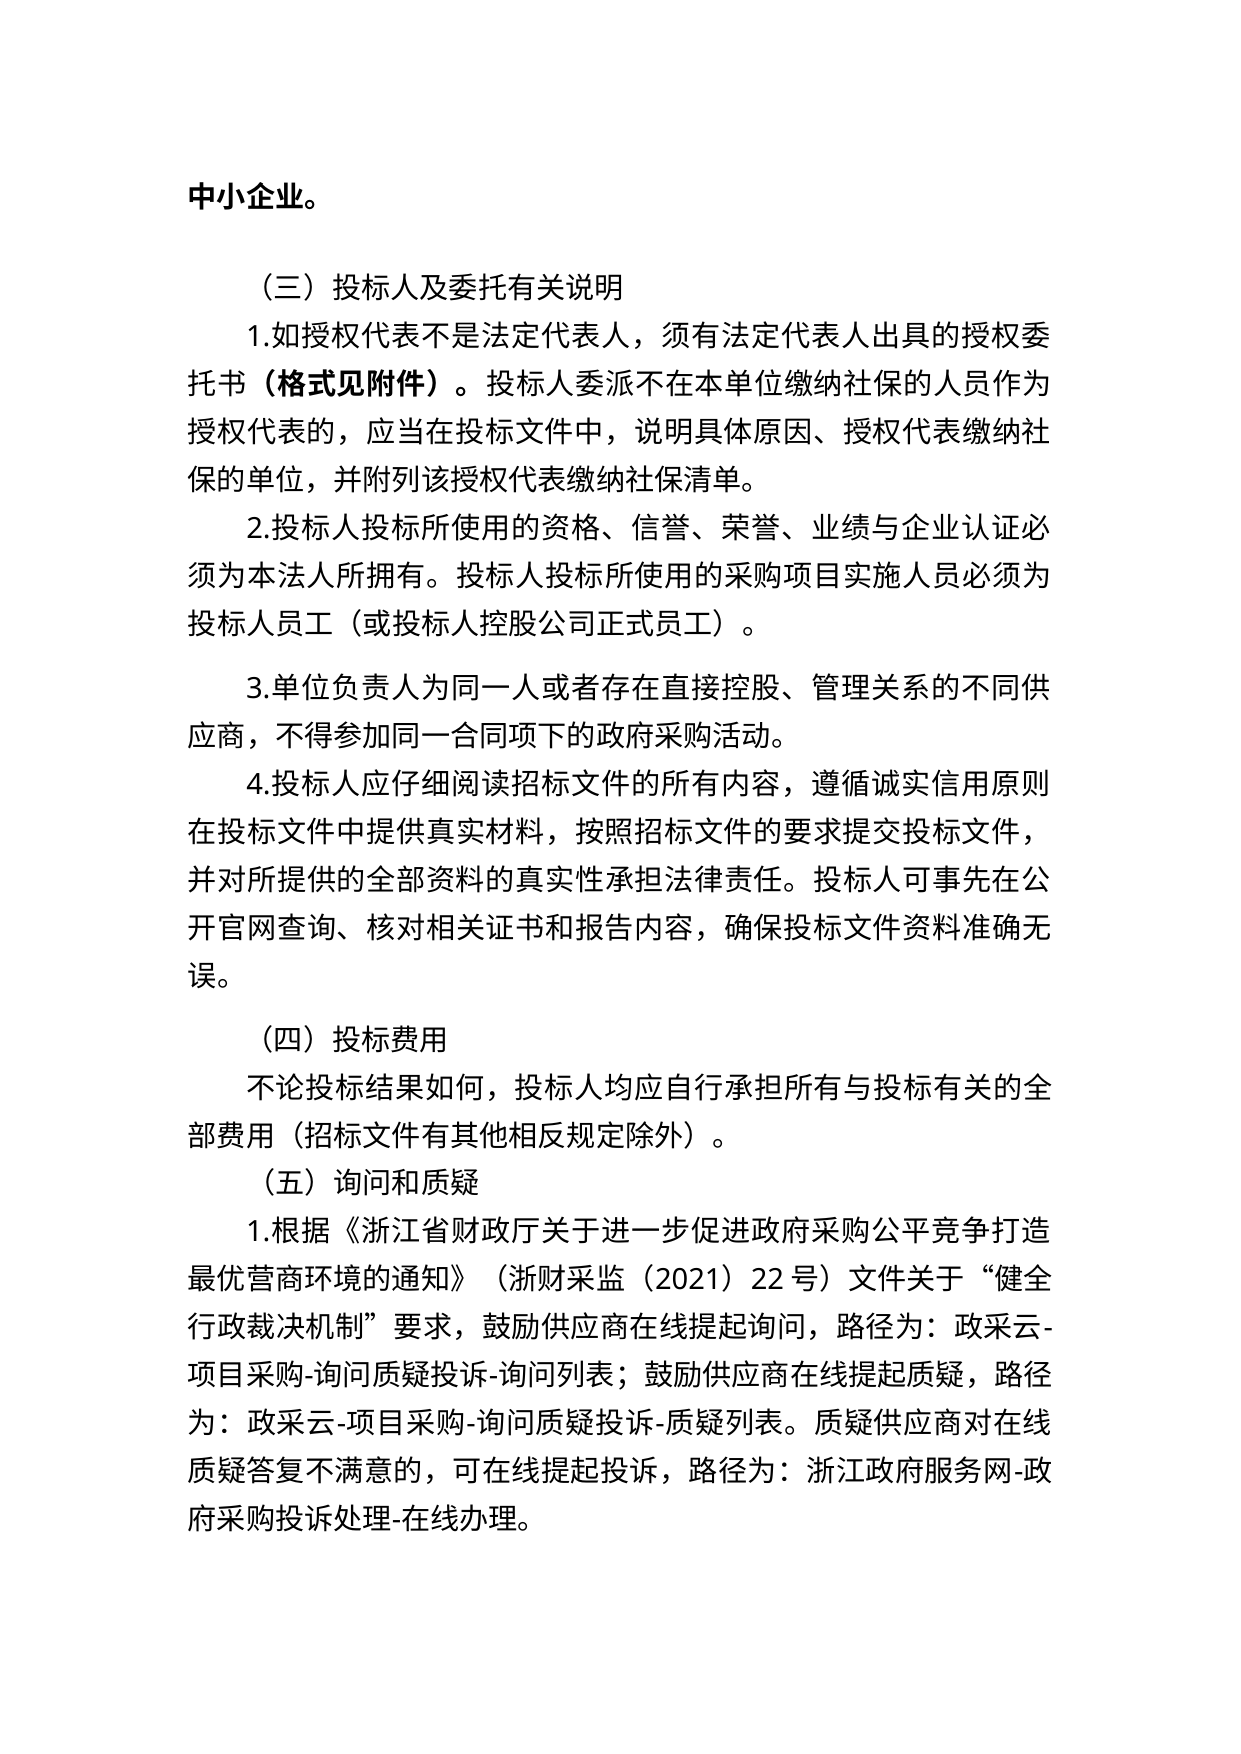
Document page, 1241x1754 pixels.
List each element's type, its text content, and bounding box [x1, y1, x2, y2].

text （五）询问和质疑 [187, 1156, 1053, 1203]
text （三）投标人及委托有关说明 [187, 261, 1053, 308]
text 不论投标结果如何，投标人均应自行承担所有与投标有关的全部费用（招标文件有其他相反规定除外）。 [187, 1060, 1053, 1156]
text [187, 162, 1053, 227]
text 3.单位负责人为同一人或者存在直接控股、管理关系的不同供应商，不得参加同一合同项下的政府采购活动。 [187, 660, 1053, 756]
text 1.如授权代表不是法定代表人，须有法定代表人出具的授权委托书（格式见附件）。投标人委派不在本单位缴纳社保的人员作为授权代表的，应当在投标文件中，说明具体原因、授权代表缴纳社保的单位，并附列该授权代表缴纳社保清单。 [187, 308, 1053, 500]
text 4.投标人应仔细阅读招标文件的所有内容，遵循诚实信用原则在投标文件中提供真实材料，按照招标文件的要求提交投标文件，并对所提供的全部资料的真实性承担法律责任。投标人可事先在公开官网查询、核对相关证书和报告内容，确保投标文件资料准确无误。 [188, 756, 1053, 996]
text （四）投标费用 [187, 1012, 1053, 1060]
text 2.投标人投标所使用的资格、信誉、荣誉、业绩与企业认证必须为本法人所拥有。投标人投标所使用的采购项目实施人员必须为投标人员工（或投标人控股公司正式员工）。 [188, 500, 1053, 644]
text 1.根据《浙江省财政厅关于进一步促进政府采购公平竞争打造最优营商环境的通知》（浙财采监（2021）22号）文件关于“健全行政裁决机制”要求，鼓励供应商在线提起询问，路径为：政采云-项目采购-询问质疑投诉-询问列表；鼓励供应商在线提起质疑，路径为：政采云-项目采购-询问质疑投诉-质疑列表。质疑供应商对在线质疑答复不满意的，可在线提起投诉，路径为：浙江政府服务网-政府采购投诉处理-在线办理。 [187, 1203, 1053, 1539]
